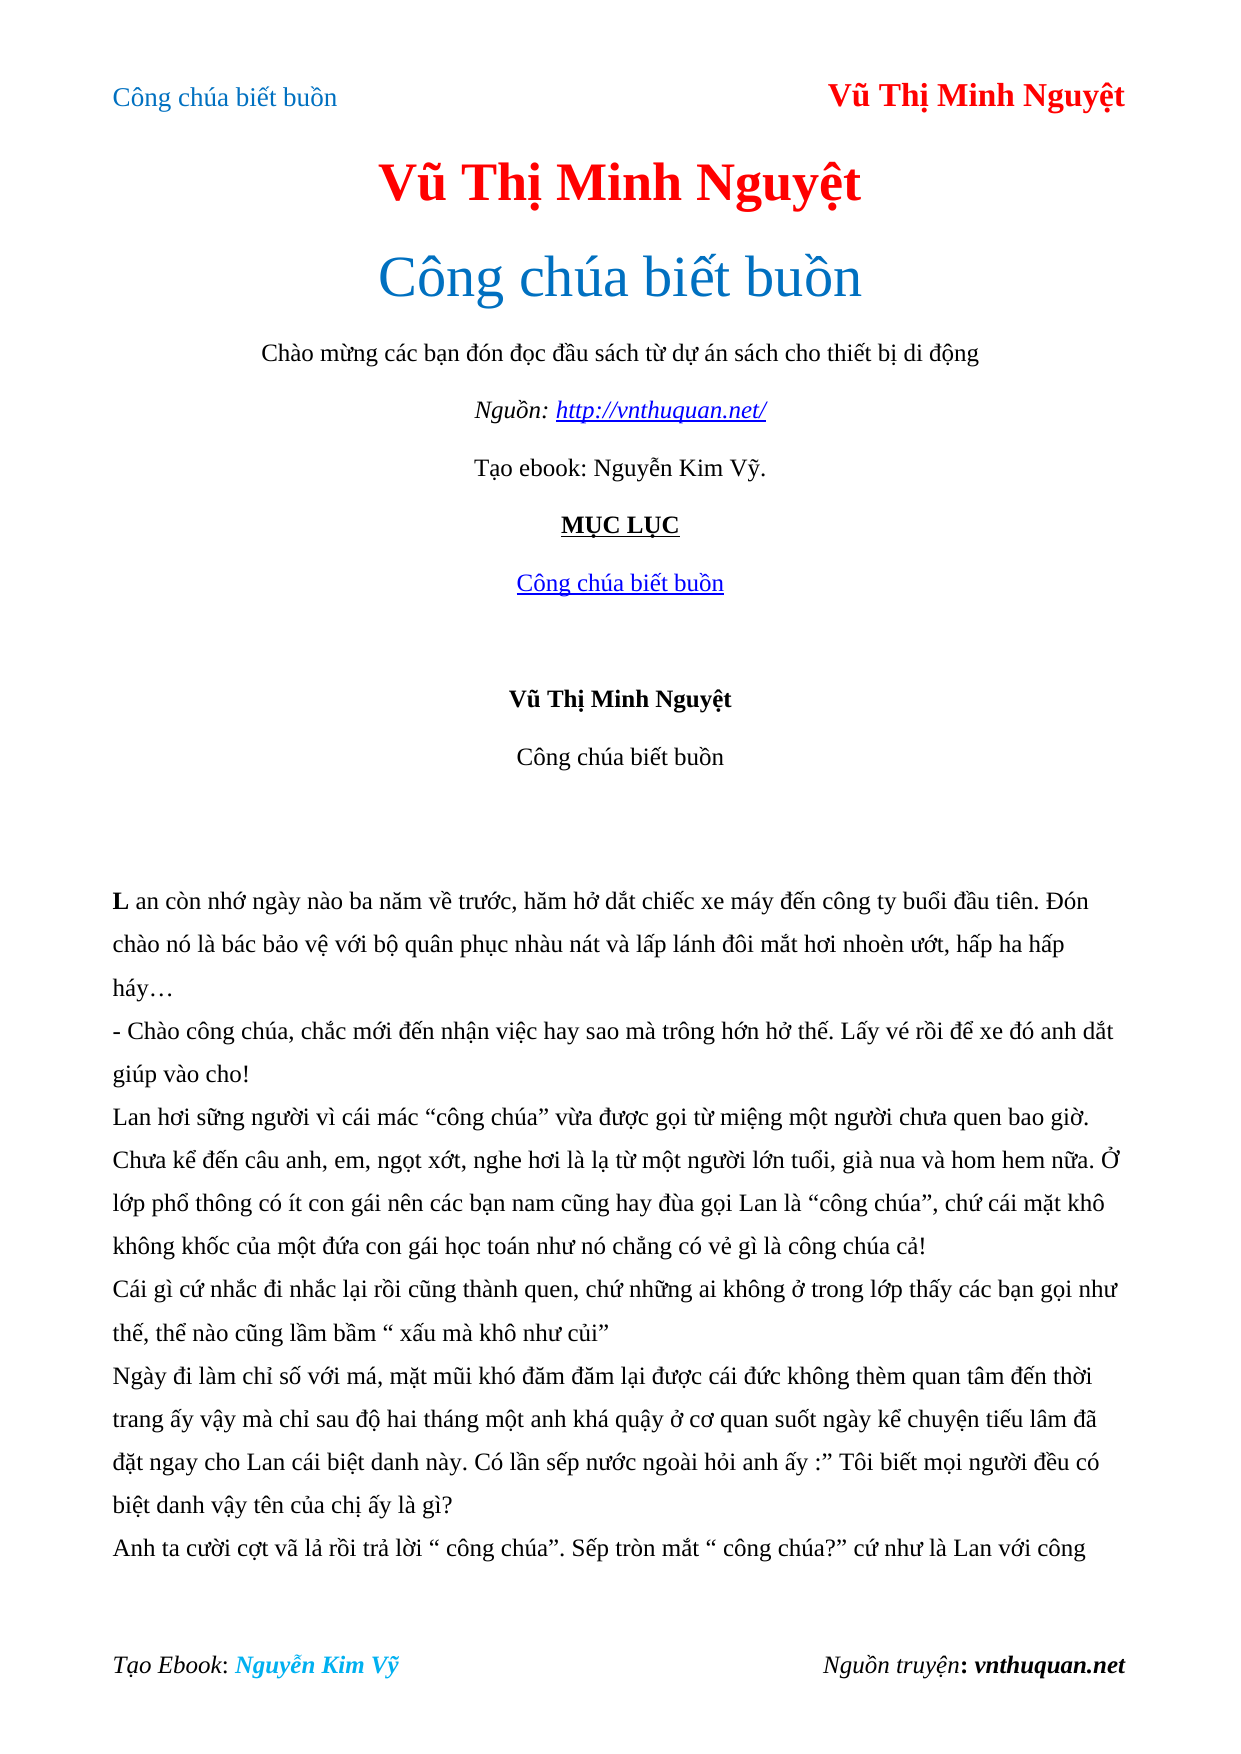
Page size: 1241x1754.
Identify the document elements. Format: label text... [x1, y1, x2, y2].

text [112, 800, 1128, 1562]
text Chào mừng các bạn đón đọc đầu sách từ dự án sách cho thiết bị di động Nguồn: http://vnthuquan.net/ Tạo ebook: Nguyễn Kim Vỹ. [112, 338, 1128, 481]
text Công chúa biết buồn [112, 241, 1128, 308]
text Công chúa biết buồn [112, 742, 1128, 771]
text Công chúa biết buồn [112, 568, 1128, 597]
text Vũ Thị Minh Nguyệt [112, 684, 1128, 713]
text Vũ Thị Minh Nguyệt [112, 150, 1128, 212]
text MỤC LỤC [112, 511, 1128, 539]
